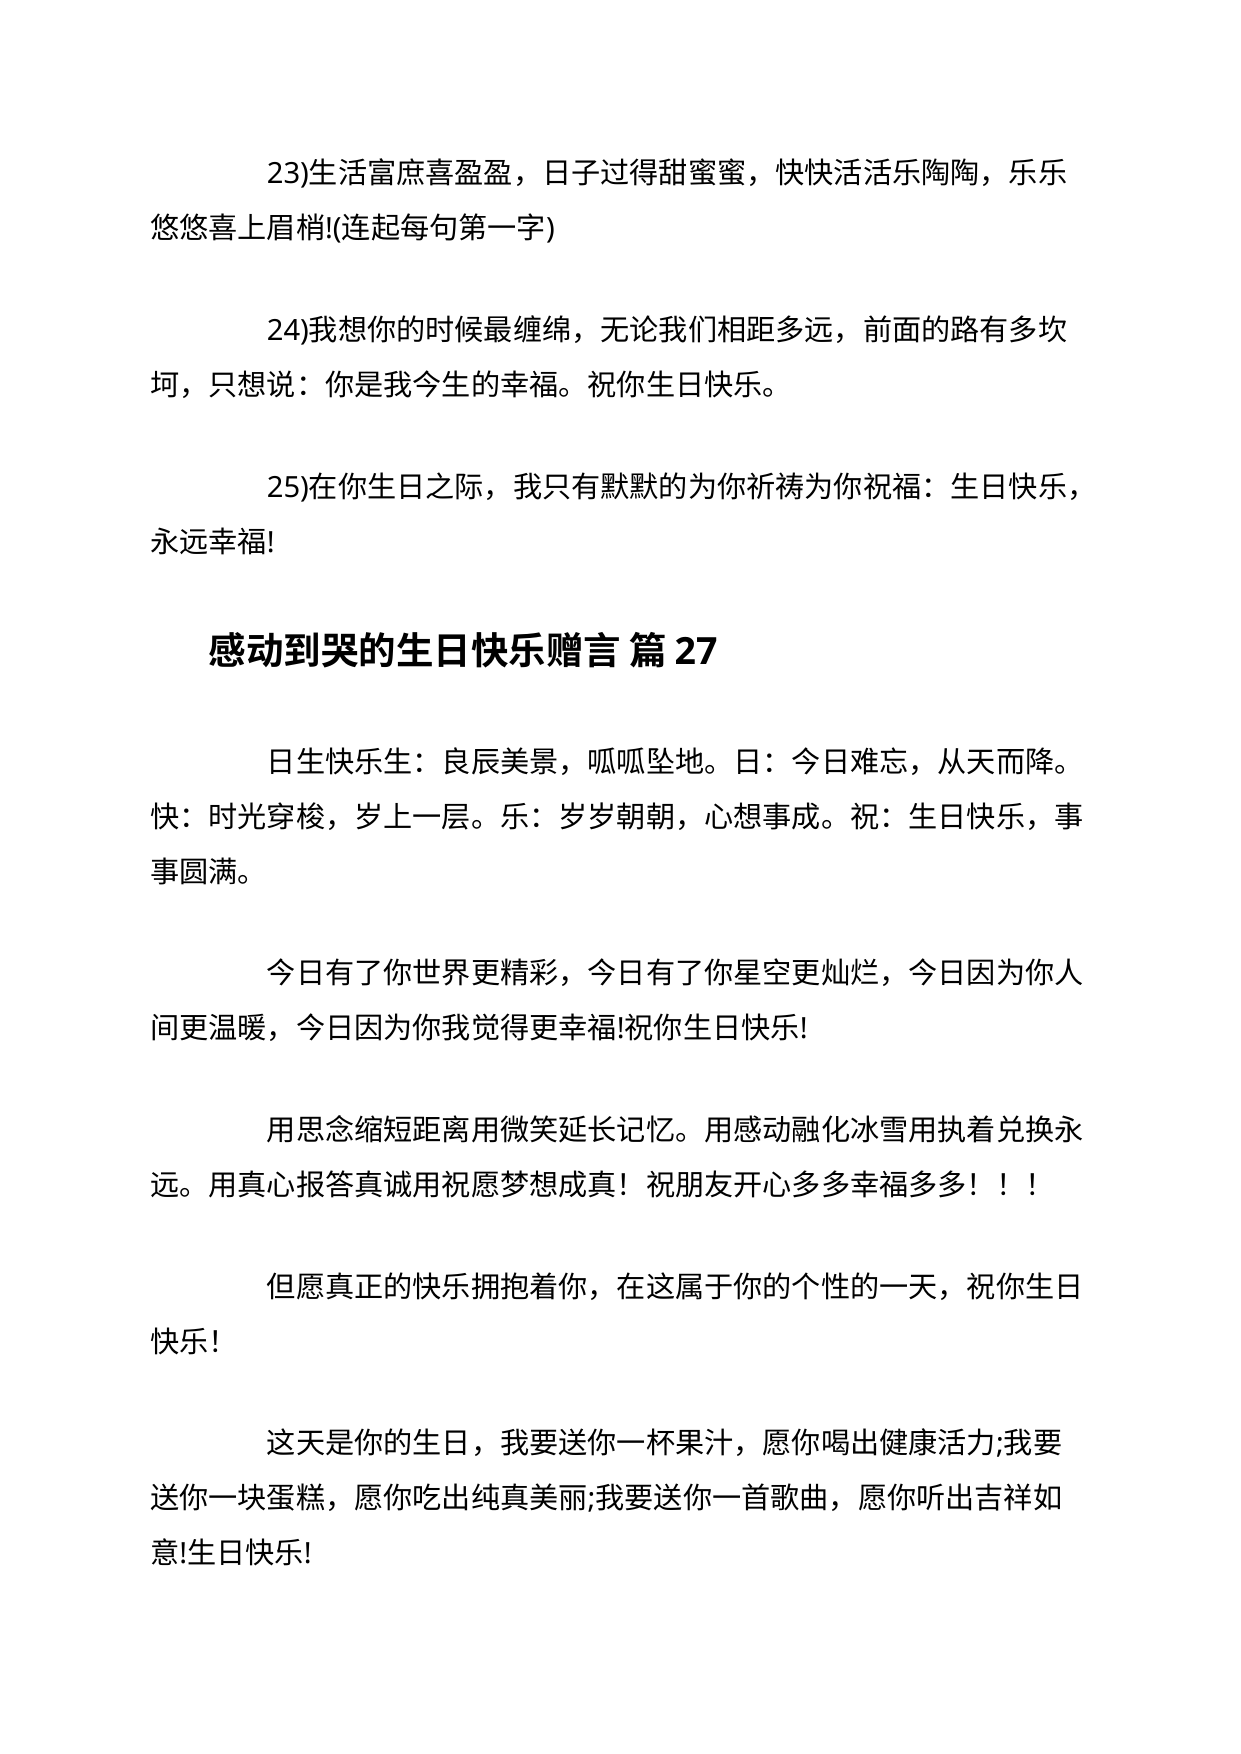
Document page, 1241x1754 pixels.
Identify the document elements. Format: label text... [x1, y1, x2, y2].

text 这天是你的生日，我要送你一杯果汁，愿你喝出健康活力;我要送你一块蛋糕，愿你吃出纯真美丽;我要送你一首歌曲，愿你听出吉祥如意!生日快乐! [150, 1420, 1090, 1572]
text 今日有了你世界更精彩，今日有了你星空更灿烂，今日因为你人间更温暖，今日因为你我觉得更幸福!祝你生日快乐! [150, 950, 1090, 1047]
text 感动到哭的生日快乐赠言 篇27 [150, 621, 1090, 675]
text 23)生活富庶喜盈盈，日子过得甜蜜蜜，快快活活乐陶陶，乐乐悠悠喜上眉梢!(连起每句第一字) [150, 150, 1090, 247]
text 用思念缩短距离用微笑延长记忆。用感动融化冰雪用执着兑换永远。用真心报答真诚用祝愿梦想成真！祝朋友开心多多幸福多多！！！ [150, 1107, 1090, 1204]
text 日生快乐生：良辰美景，呱呱坠地。日：今日难忘，从天而降。快：时光穿梭，岁上一层。乐：岁岁朝朝，心想事成。祝：生日快乐，事事圆满。 [150, 738, 1090, 890]
text 25)在你生日之际，我只有默默的为你祈祷为你祝福：生日快乐，永远幸福! [150, 464, 1090, 561]
text 但愿真正的快乐拥抱着你，在这属于你的个性的一天，祝你生日快乐！ [150, 1263, 1090, 1361]
text 24)我想你的时候最缠绵，无论我们相距多远，前面的路有多坎坷，只想说：你是我今生的幸福。祝你生日快乐。 [150, 307, 1090, 404]
